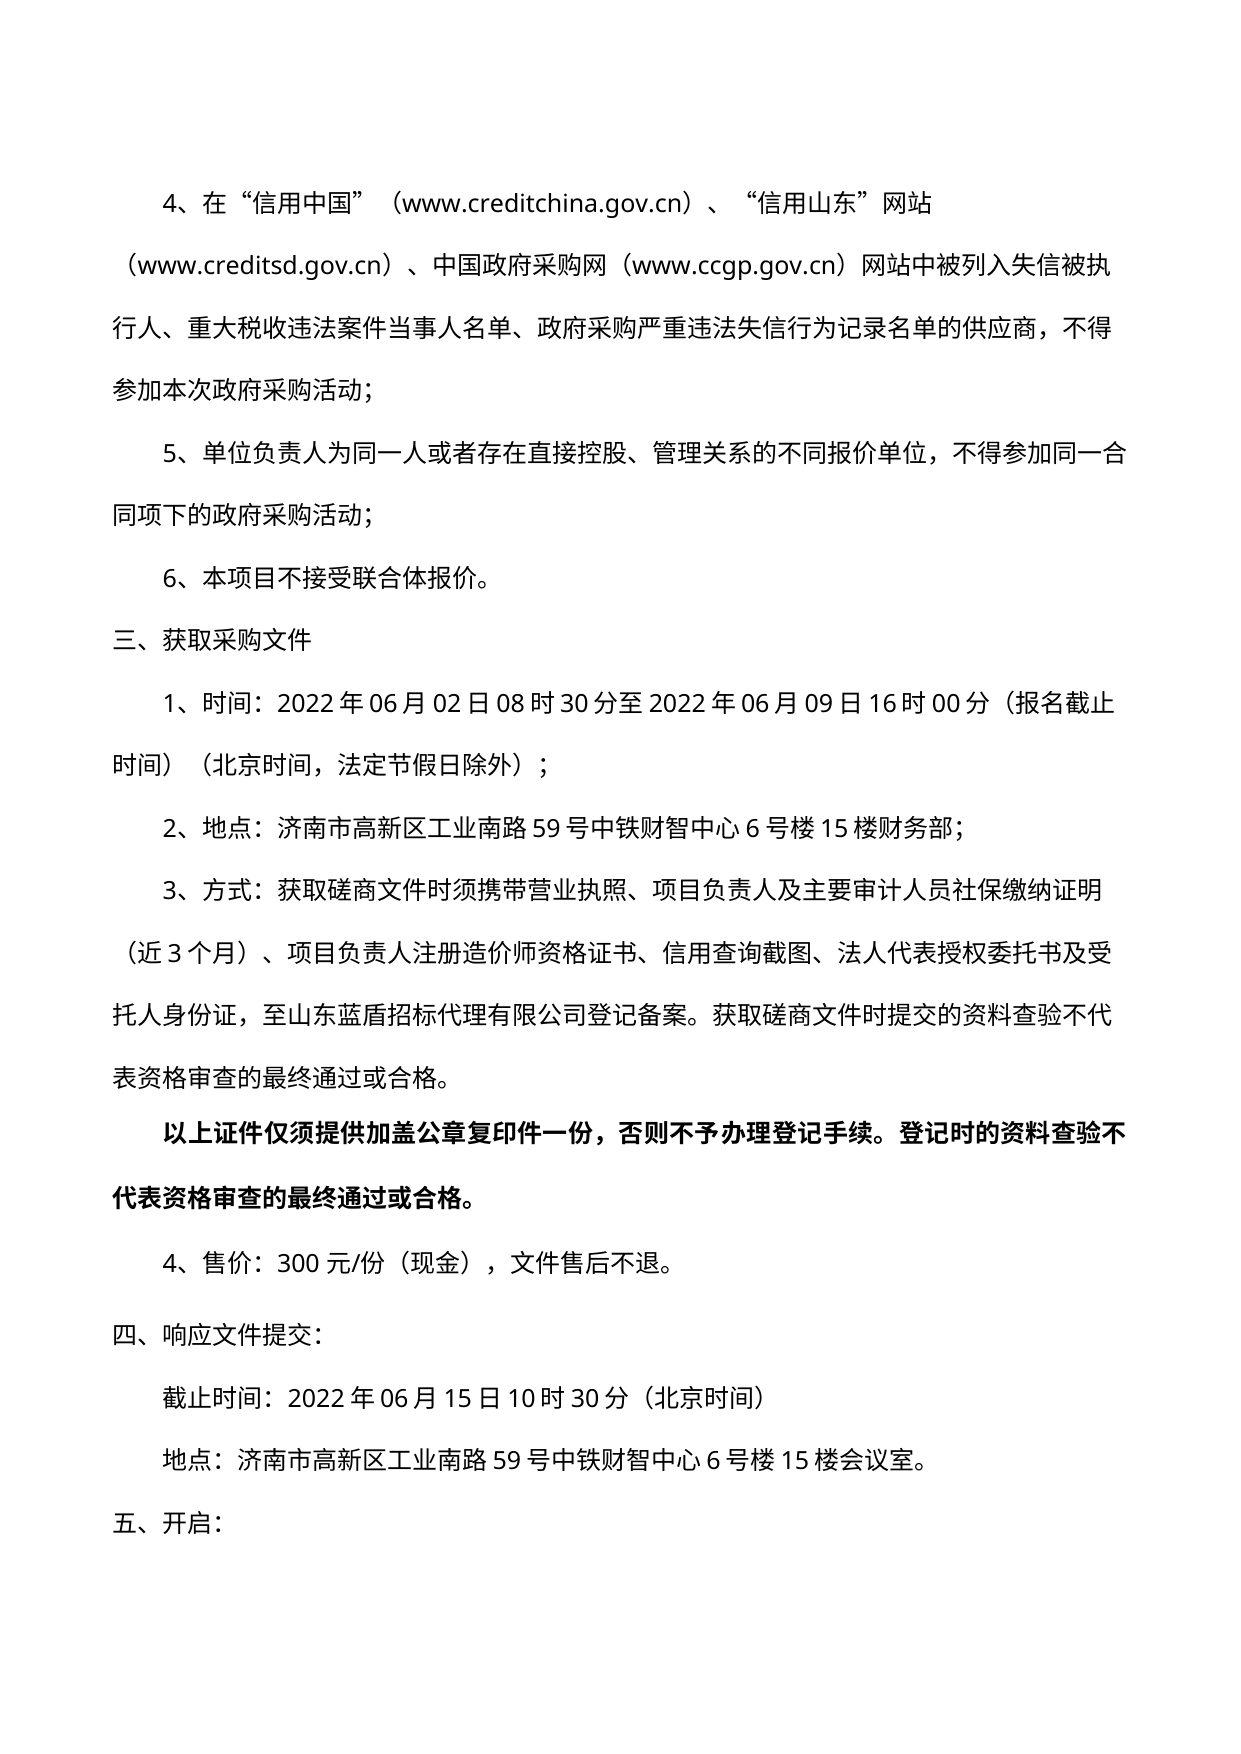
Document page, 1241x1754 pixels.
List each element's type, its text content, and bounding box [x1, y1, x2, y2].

text 4、在“信用中国”（www.creditchina.gov.cn）、“信用山东”网站（www.creditsd.gov.cn）、中国政府采购网（www.ccgp.gov.cn）网站中被列入失信被执行人、重大税收违法案件当事人名单、政府采购严重违法失信行为记录名单的供应商，不得参加本次政府采购活动； [112, 162, 1128, 412]
text 三、获取采购文件 [112, 599, 1128, 662]
text 1、时间：2022年06月02日08时30分至2022年06月09日16时00分（报名截止时间）（北京时间，法定节假日除外）； [112, 662, 1128, 787]
text 2、地点：济南市高新区工业南路59号中铁财智中心6号楼15楼财务部； [112, 787, 1128, 849]
text 6、本项目不接受联合体报价。 [112, 537, 1128, 599]
text 以上证件仅须提供加盖公章复印件一份，否则不予办理登记手续。登记时的资料查验不代表资格审查的最终通过或合格。 [112, 1099, 1128, 1229]
text 五、开启： [112, 1482, 1128, 1544]
text 截止时间：2022年06月15日10时30分（北京时间） [112, 1357, 1128, 1419]
text 4、售价：300 元/份（现金），文件售后不退。 [162, 1229, 1128, 1294]
text 四、响应文件提交： [112, 1294, 1128, 1357]
text 地点：济南市高新区工业南路59号中铁财智中心6号楼15楼会议室。 [112, 1419, 1128, 1482]
text 5、单位负责人为同一人或者存在直接控股、管理关系的不同报价单位，不得参加同一合同项下的政府采购活动； [112, 412, 1128, 537]
text 3、方式：获取磋商文件时须携带营业执照、项目负责人及主要审计人员社保缴纳证明（近3个月）、项目负责人注册造价师资格证书、信用查询截图、法人代表授权委托书及受托人身份证，至山东蓝盾招标代理有限公司登记备案。获取磋商文件时提交的资料查验不代表资格审查的最终通过或合格。 [112, 849, 1128, 1099]
